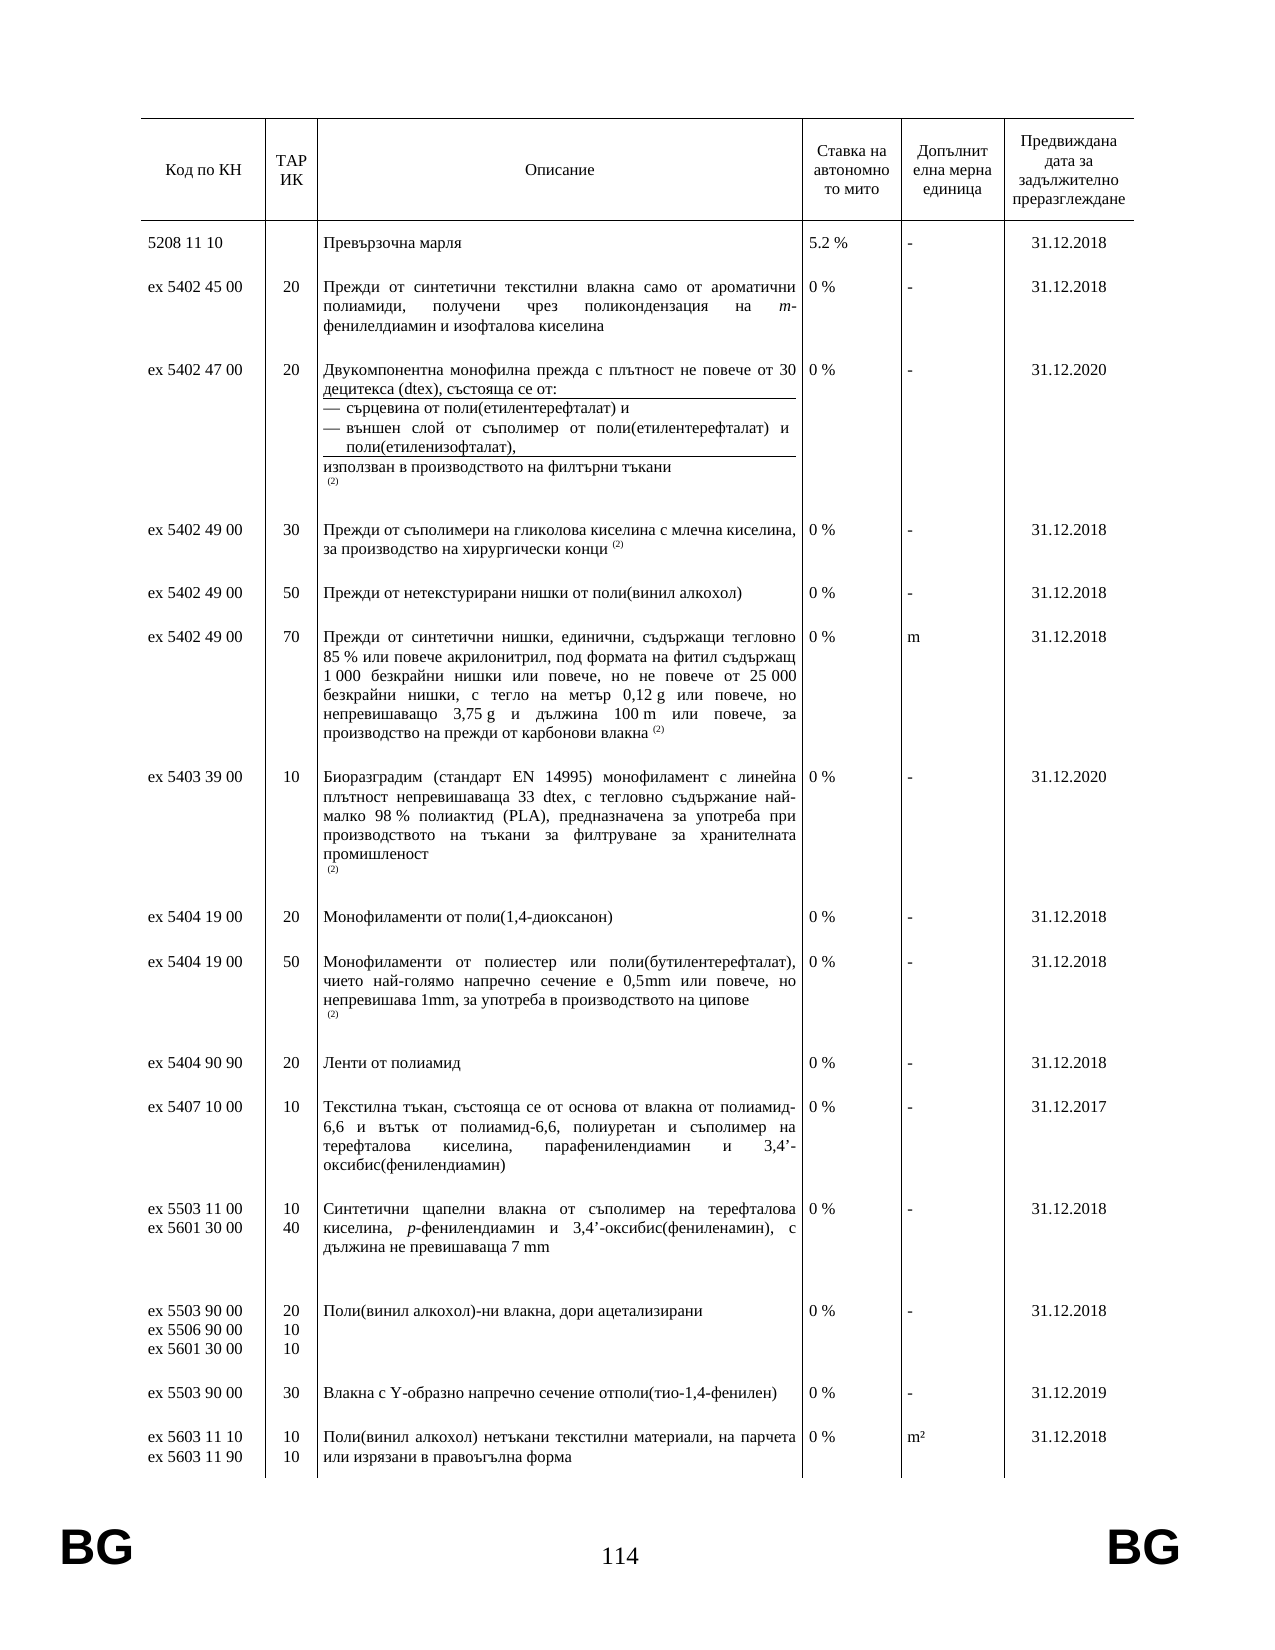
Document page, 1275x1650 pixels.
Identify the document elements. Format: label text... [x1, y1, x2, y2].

table_header Описание [318, 119, 802, 220]
table_header ТАРИК [266, 119, 317, 220]
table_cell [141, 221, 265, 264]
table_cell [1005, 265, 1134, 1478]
table_header Код по КН [141, 119, 265, 220]
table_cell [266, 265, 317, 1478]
table_header Предвиждана дата за задължително преразглеждане [1005, 119, 1134, 220]
table_header Допълнителна мерна единица [902, 119, 1004, 220]
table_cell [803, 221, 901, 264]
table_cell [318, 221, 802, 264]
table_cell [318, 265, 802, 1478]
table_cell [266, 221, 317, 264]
table_header Ставка на автономно то мито [803, 119, 901, 220]
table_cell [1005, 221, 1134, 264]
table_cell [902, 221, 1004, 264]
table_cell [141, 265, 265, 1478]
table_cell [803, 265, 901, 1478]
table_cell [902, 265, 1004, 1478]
